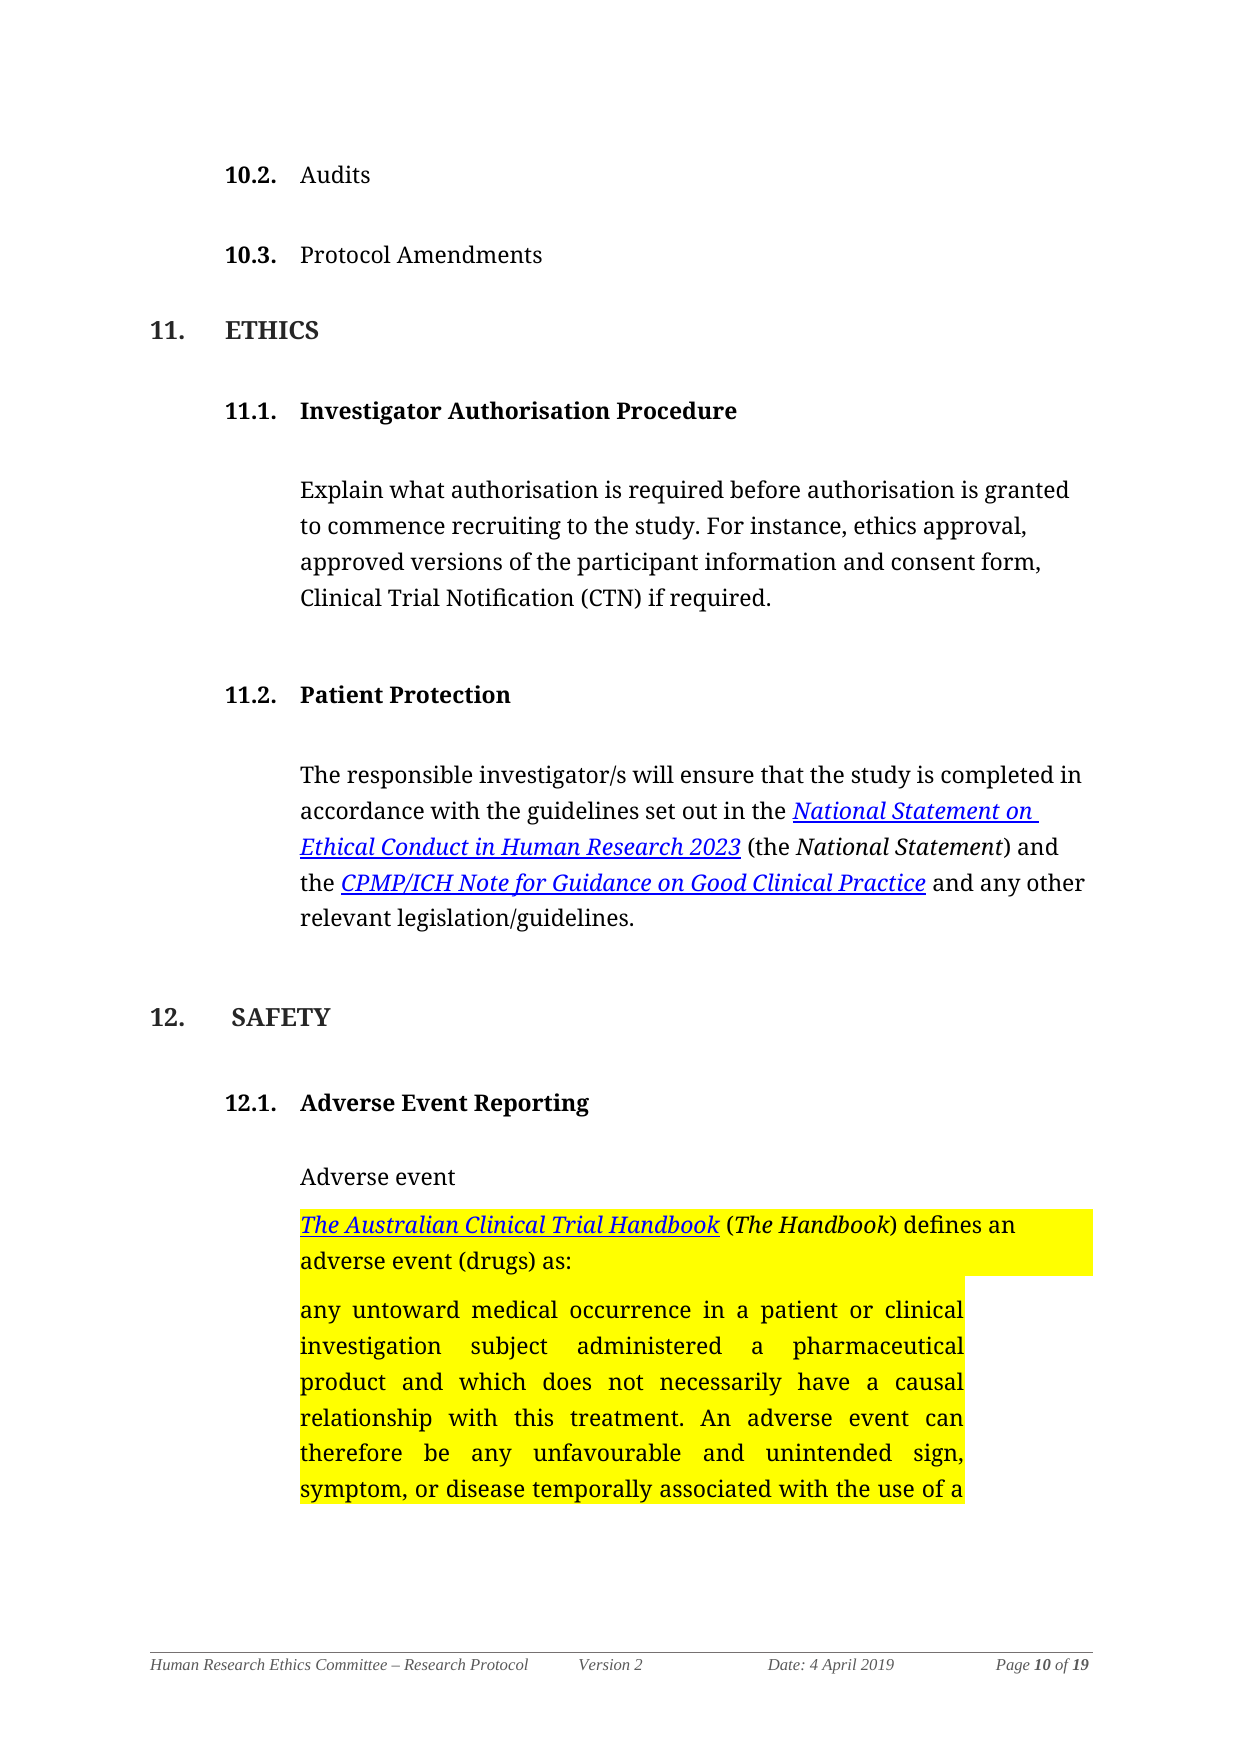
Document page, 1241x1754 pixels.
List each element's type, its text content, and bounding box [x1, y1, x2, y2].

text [300, 1294, 965, 1504]
subtitle 11. ETHICS [150, 313, 1093, 347]
text The responsible investigator/s will ensure that the study is completed in accordance with the guidelines set out in the National Statement on Ethical Conduct in Human Research 2023 (the National Statement) and the CPMP/ICH Note for Guidance on Good Clinical Practice and any other relevant legislation/guidelines. [300, 759, 1093, 934]
text Adverse event [300, 1161, 1093, 1192]
subtitle 10.2. Audits [225, 159, 1093, 190]
subtitle 11.1. Investigator Authorisation Procedure [225, 394, 1093, 426]
text The Australian Clinical Trial Handbook (The Handbook) defines an adverse event (drugs) as: [300, 1209, 1093, 1276]
text Explain what authorisation is required before authorisation is granted to commence recruiting to the study. For instance, ethics approval, approved versions of the participant information and consent form, Clinical Trial Notification (CTN) if required. [300, 474, 1093, 613]
subtitle 10.3. Protocol Amendments [225, 239, 1093, 270]
subtitle 12.1. Adverse Event Reporting [225, 1087, 1093, 1118]
subtitle 12. SAFETY [150, 999, 1093, 1033]
subtitle 11.2. Patient Protection [225, 679, 1093, 710]
